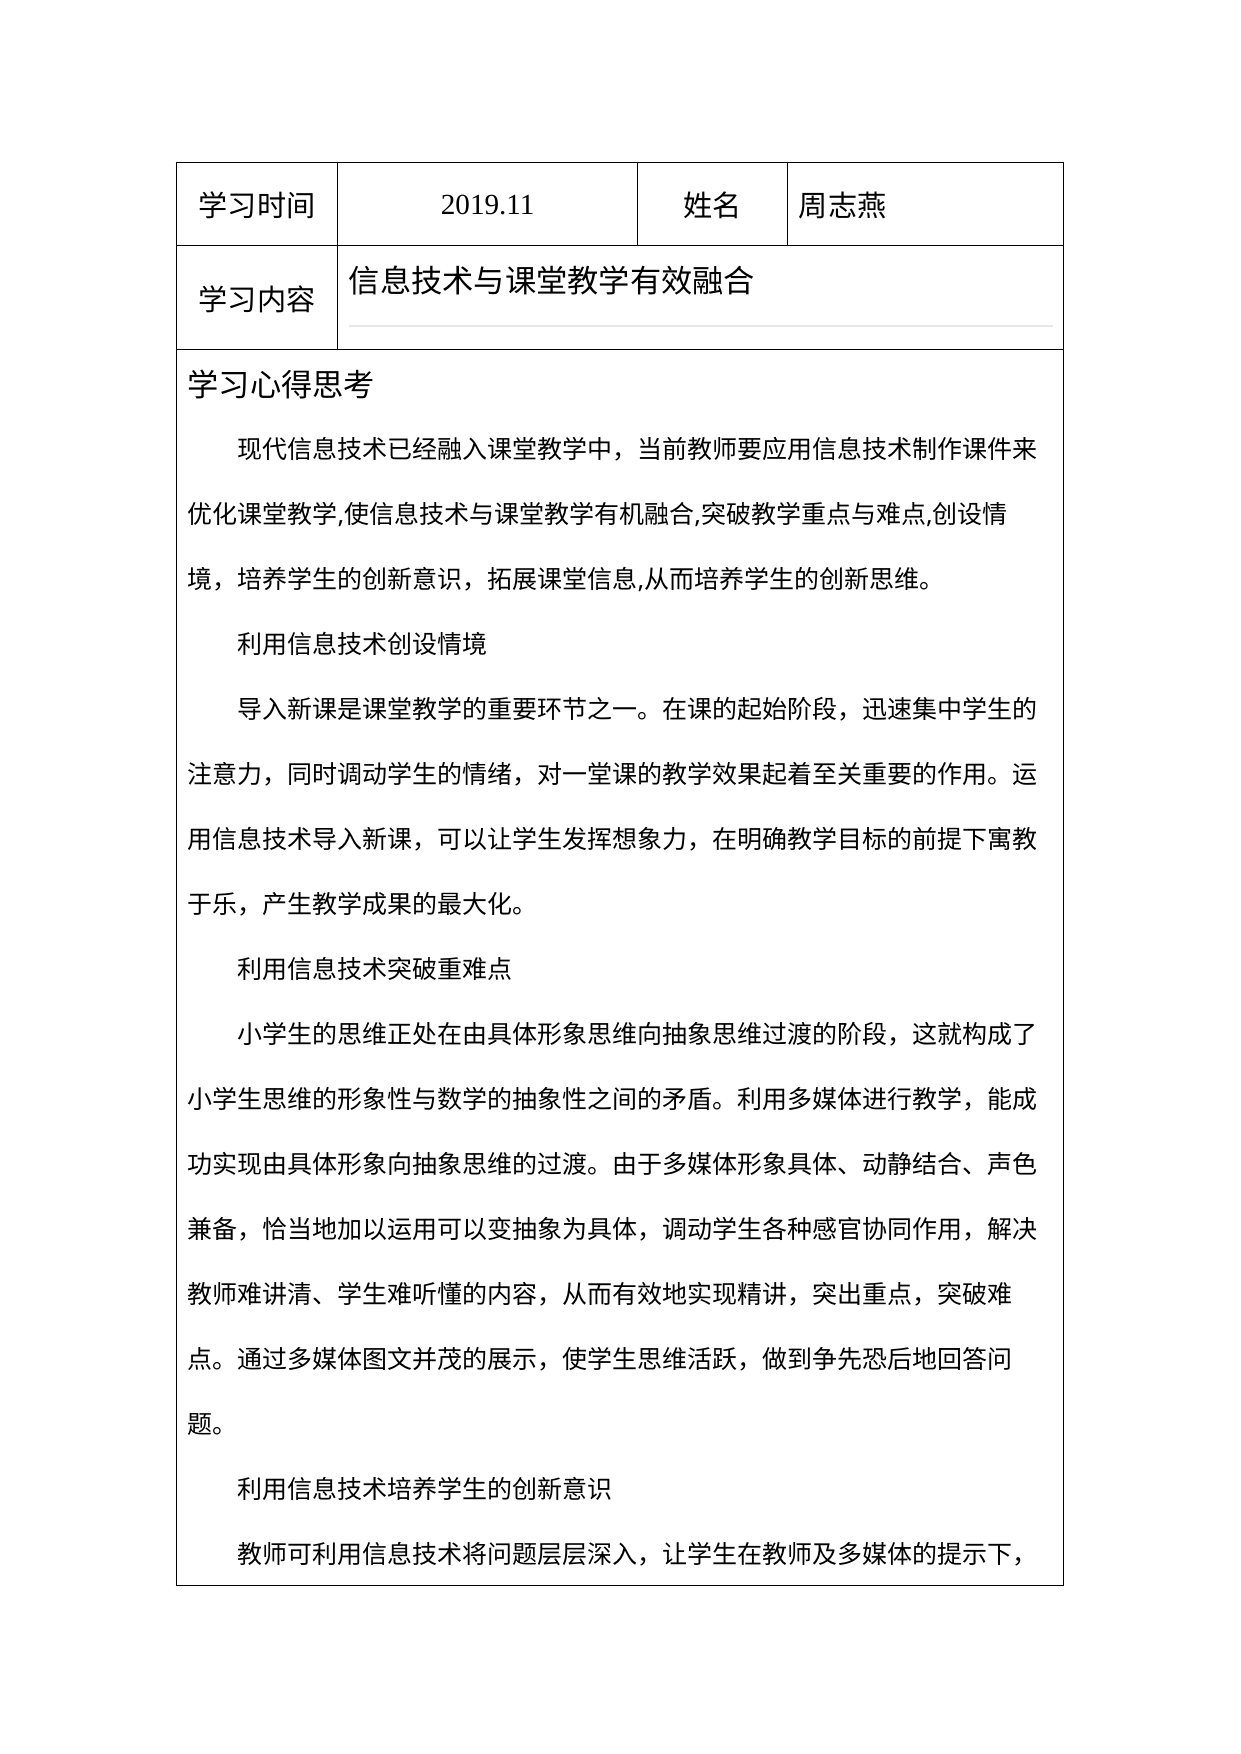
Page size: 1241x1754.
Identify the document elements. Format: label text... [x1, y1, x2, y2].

table_header 2019.11 [338, 163, 637, 245]
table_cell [177, 350, 1063, 1585]
table_header 学习时间 [177, 163, 337, 245]
table_cell 学习内容 [177, 246, 337, 349]
table_header 周志燕 [788, 163, 1063, 245]
table_header 姓名 [638, 163, 787, 245]
table_cell 信息技术与课堂教学有效融合 [338, 246, 1063, 349]
